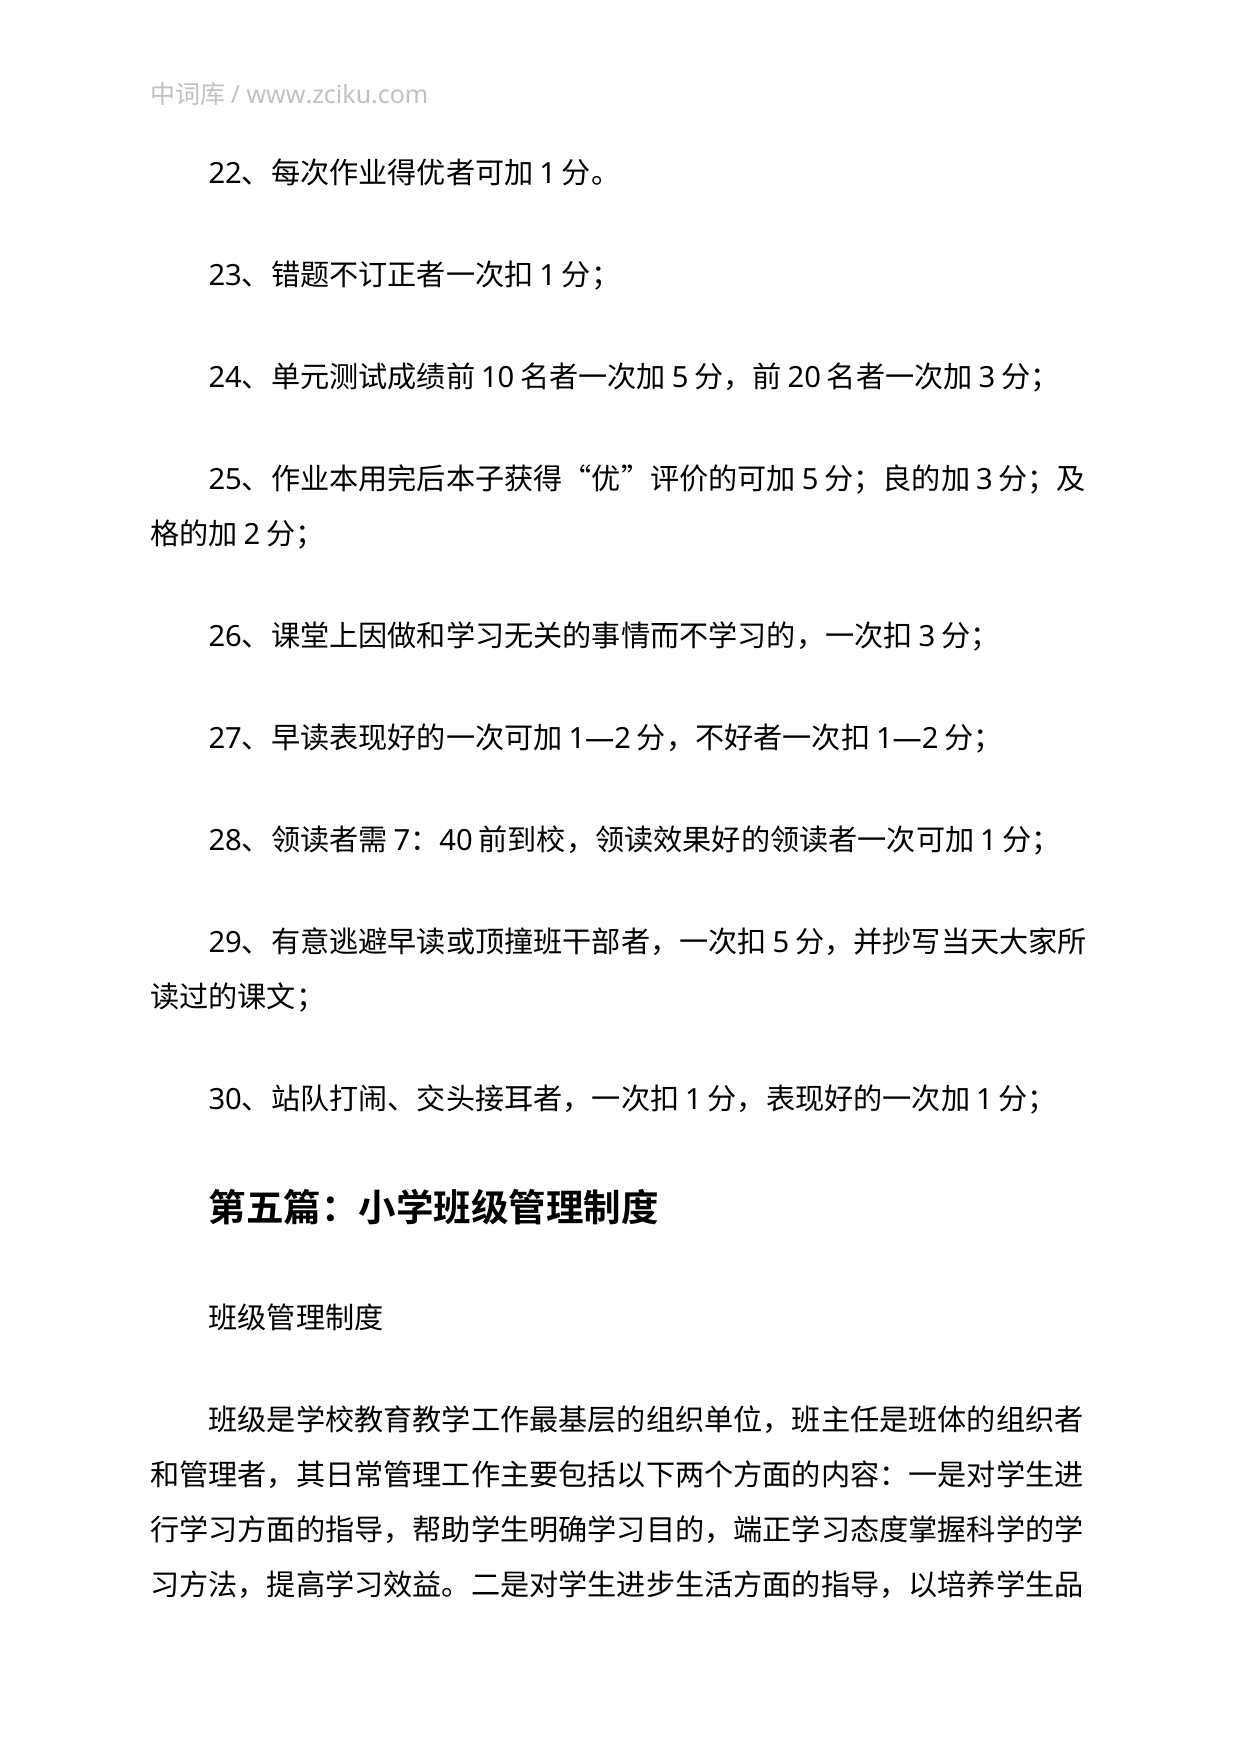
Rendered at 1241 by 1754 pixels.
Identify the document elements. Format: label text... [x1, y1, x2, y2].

text 22、每次作业得优者可加1分。 [150, 150, 1090, 192]
text 30、站队打闹、交头接耳者，一次扣1分，表现好的一次加1分； [150, 1076, 1090, 1118]
text 25、作业本用完后本子获得“优”评价的可加5分；良的加3分；及格的加2分； [150, 456, 1090, 553]
text 24、单元测试成绩前10名者一次加5分，前20名者一次加3分； [150, 354, 1090, 396]
text 27、早读表现好的一次可加1—2分，不好者一次扣1—2分； [150, 715, 1090, 757]
text 第五篇：小学班级管理制度 [150, 1178, 1090, 1232]
text 23、错题不订正者一次扣1分； [150, 252, 1090, 294]
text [150, 1397, 1090, 1604]
text 28、领读者需7：40前到校，领读效果好的领读者一次可加1分； [150, 817, 1090, 859]
text 班级管理制度 [150, 1295, 1090, 1337]
text 26、课堂上因做和学习无关的事情而不学习的，一次扣3分； [150, 613, 1090, 655]
text 29、有意逃避早读或顶撞班干部者，一次扣5分，并抄写当天大家所读过的课文； [150, 919, 1090, 1016]
